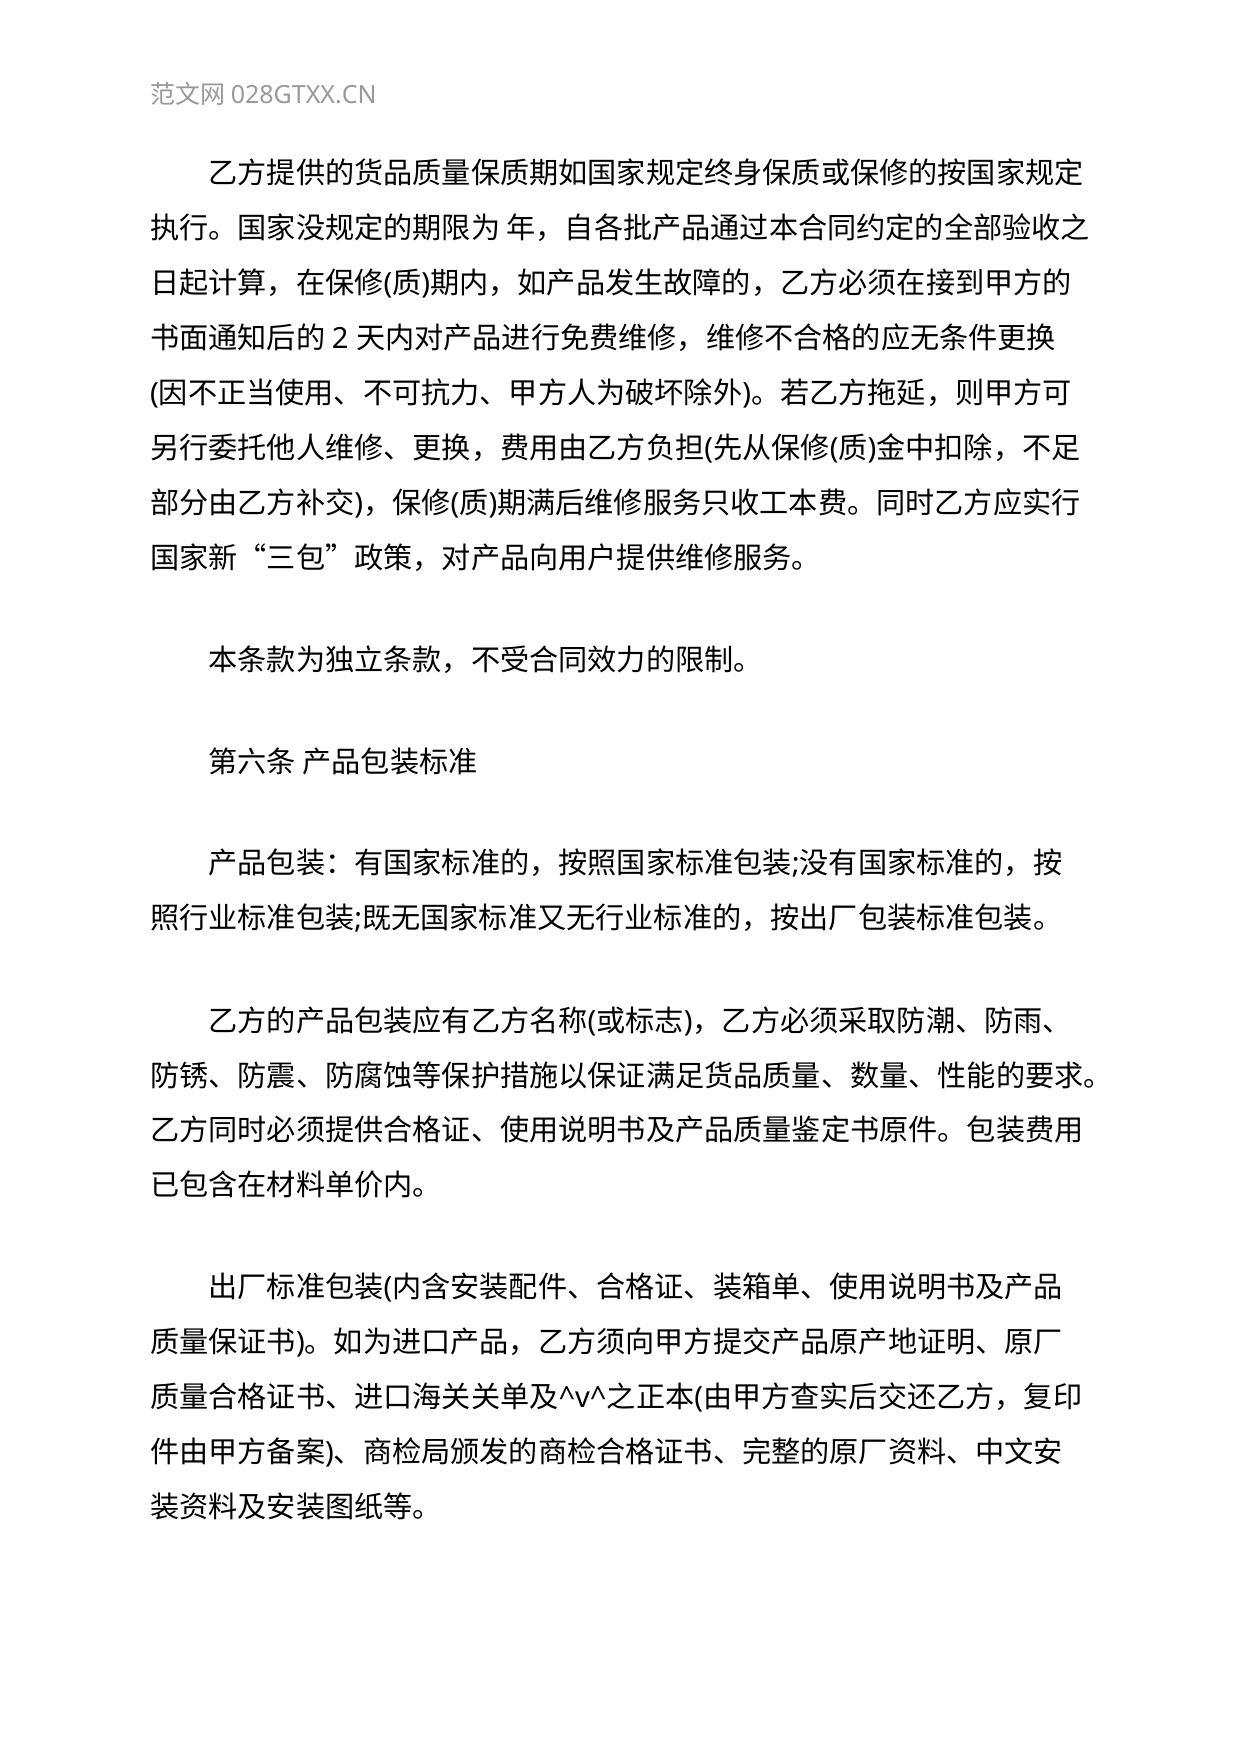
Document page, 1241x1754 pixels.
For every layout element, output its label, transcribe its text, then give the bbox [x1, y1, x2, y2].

text 乙方提供的货品质量保质期如国家规定终身保质或保修的按国家规定执行。国家没规定的期限为 年，自各批产品通过本合同约定的全部验收之日起计算，在保修(质)期内，如产品发生故障的，乙方必须在接到甲方的书面通知后的 2 天内对产品进行免费维修，维修不合格的应无条件更换(因不正当使用、不可抗力、甲方人为破坏除外)。若乙方拖延，则甲方可另行委托他人维修、更换，费用由乙方负担(先从保修(质)金中扣除，不足部分由乙方补交)，保修(质)期满后维修服务只收工本费。同时乙方应实行国家新“三包”政策，对产品向用户提供维修服务。 [150, 150, 1090, 577]
text 乙方的产品包装应有乙方名称(或标志)，乙方必须采取防潮、防雨、防锈、防震、防腐蚀等保护措施以保证满足货品质量、数量、性能的要求。乙方同时必须提供合格证、使用说明书及产品质量鉴定书原件。包装费用已包含在材料单价内。 [150, 997, 1090, 1204]
text 出厂标准包装(内含安装配件、合格证、装箱单、使用说明书及产品质量保证书)。如为进口产品，乙方须向甲方提交产品原产地证明、原厂质量合格证书、进口海关关单及^v^之正本(由甲方查实后交还乙方，复印件由甲方备案)、商检局颁发的商检合格证书、完整的原厂资料、中文安装资料及安装图纸等。 [150, 1264, 1090, 1526]
text 本条款为独立条款，不受合同效力的限制。 [150, 637, 1090, 679]
text 第六条 产品包装标准 [150, 738, 1090, 781]
text 产品包装：有国家标准的，按照国家标准包装;没有国家标准的，按照行业标准包装;既无国家标准又无行业标准的，按出厂包装标准包装。 [150, 840, 1090, 937]
